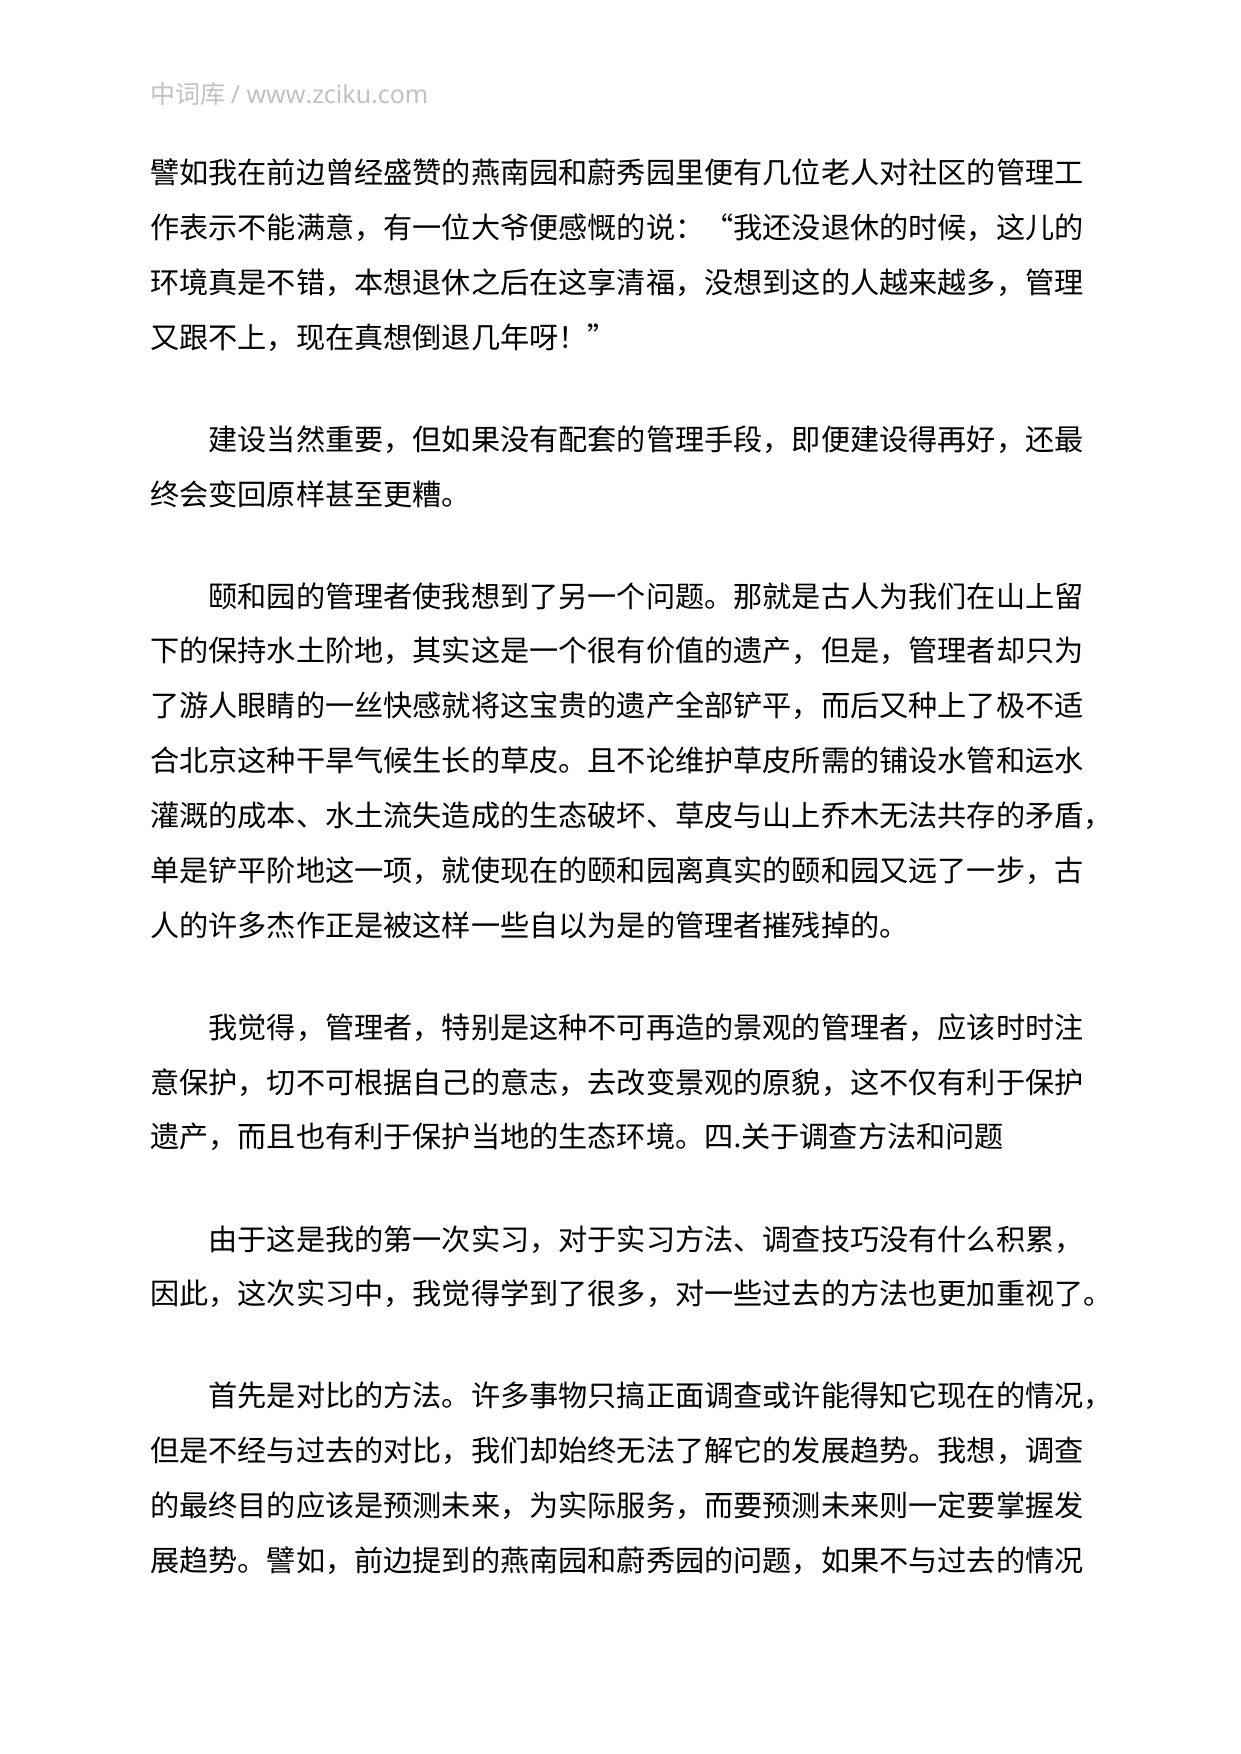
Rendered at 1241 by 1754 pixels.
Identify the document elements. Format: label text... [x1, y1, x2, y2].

text 建设当然重要，但如果没有配套的管理手段，即便建设得再好，还最终会变回原样甚至更糟。 [150, 416, 1090, 514]
text 颐和园的管理者使我想到了另一个问题。那就是古人为我们在山上留下的保持水土阶地，其实这是一个很有价值的遗产，但是，管理者却只为了游人眼睛的一丝快感就将这宝贵的遗产全部铲平，而后又种上了极不适合北京这种干旱气候生长的草皮。且不论维护草皮所需的铺设水管和运水灌溉的成本、水土流失造成的生态破坏、草皮与山上乔木无法共存的矛盾，单是铲平阶地这一项，就使现在的颐和园离真实的颐和园又远了一步，古人的许多杰作正是被这样一些自以为是的管理者摧残掉的。 [150, 573, 1090, 945]
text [150, 1373, 1090, 1580]
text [150, 150, 1090, 357]
text 我觉得，管理者，特别是这种不可再造的景观的管理者，应该时时注意保护，切不可根据自己的意志，去改变景观的原貌，这不仅有利于保护遗产，而且也有利于保护当地的生态环境。四.关于调查方法和问题 [150, 1004, 1090, 1156]
text 由于这是我的第一次实习，对于实习方法、调查技巧没有什么积累，因此，这次实习中，我觉得学到了很多，对一些过去的方法也更加重视了。 [150, 1216, 1090, 1313]
